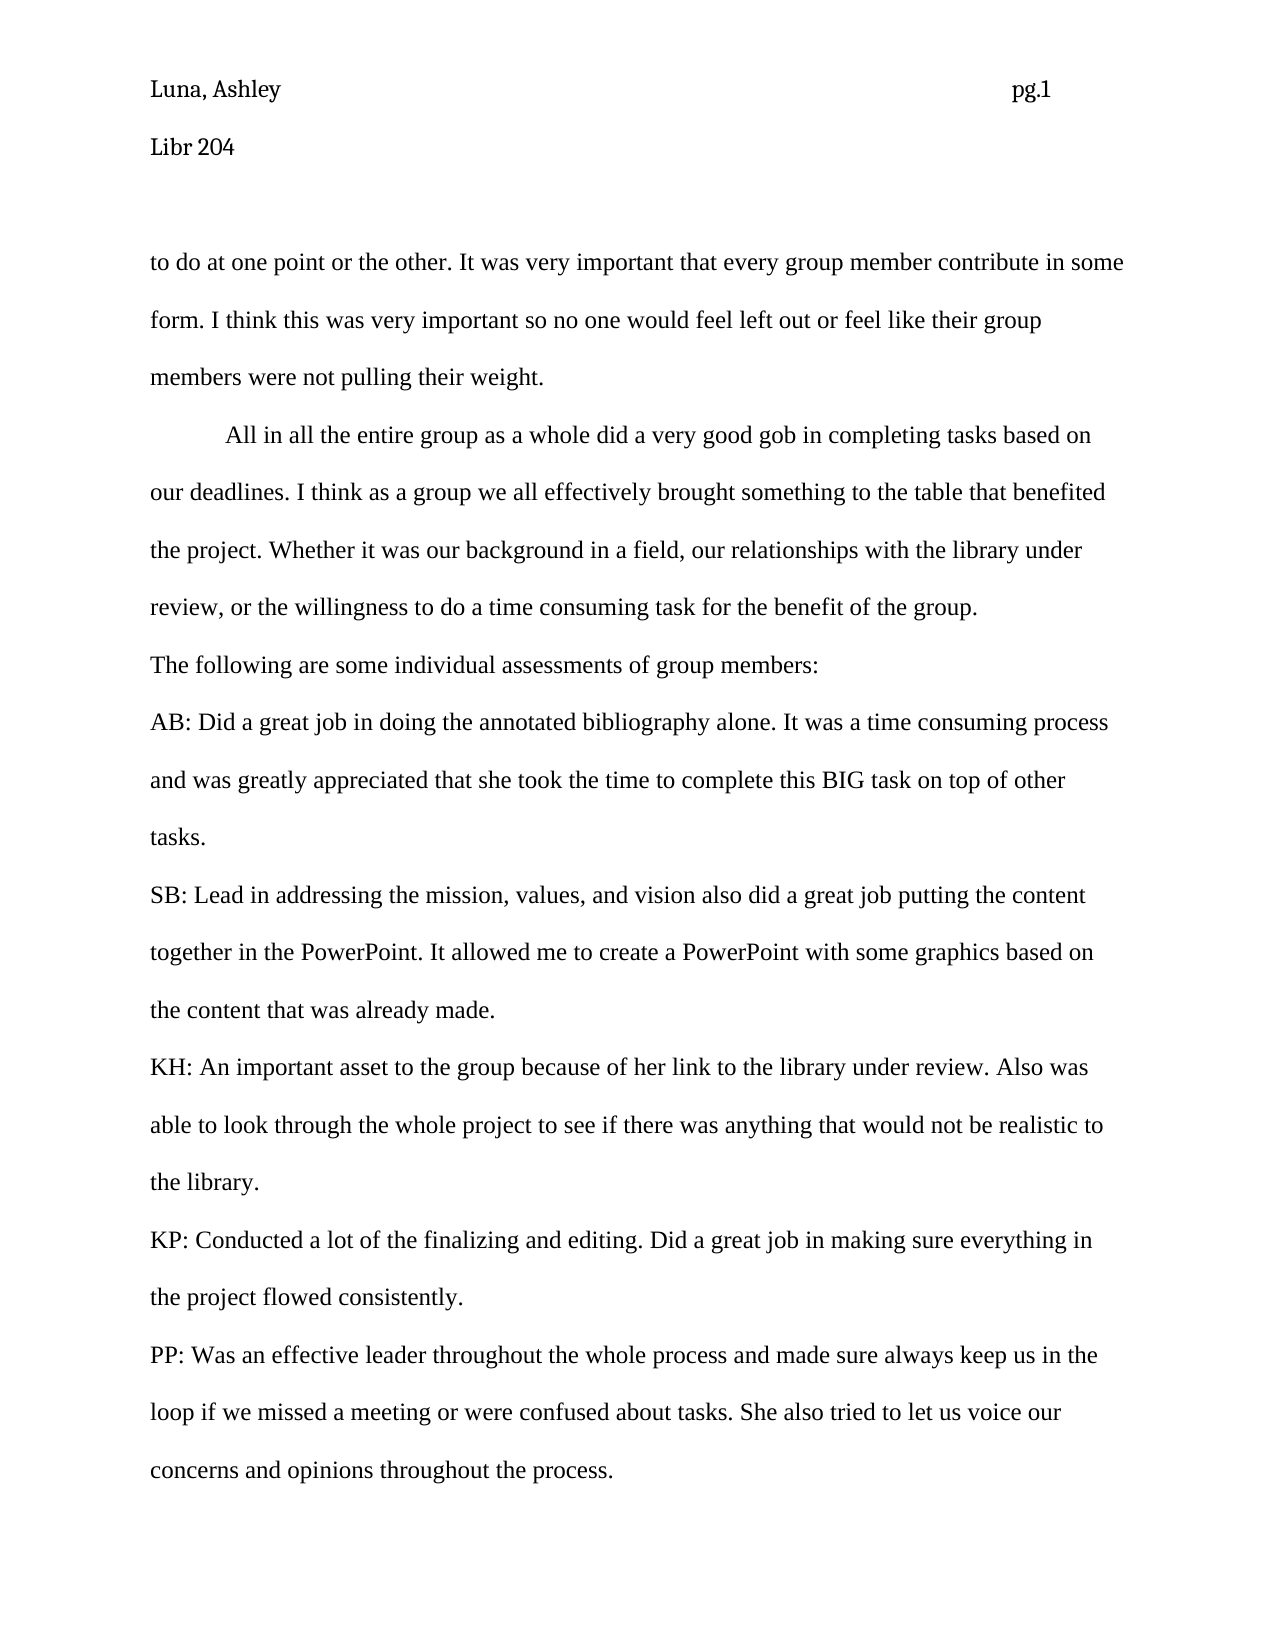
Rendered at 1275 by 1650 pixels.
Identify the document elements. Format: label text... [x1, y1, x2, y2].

text KH: An important asset to the group because of her link to the library under review. Also was able to look through the whole project to see if there was anything that would not be realistic to the library. [150, 1052, 1125, 1196]
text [150, 247, 1125, 391]
text AB: Did a great job in doing the annotated bibliography alone. It was a time consuming process and was greatly appreciated that she took the time to complete this BIG task on top of other tasks. [150, 707, 1125, 851]
text KP: Conducted a lot of the finalizing and editing. Did a great job in making sure everything in the project flowed consistently. [150, 1225, 1125, 1311]
text The following are some individual assessments of group members: [150, 650, 1125, 679]
text All in all the entire group as a whole did a very good gob in completing tasks based on our deadlines. I think as a group we all effectively brought something to the table that benefited the project. Whether it was our background in a field, our relationships with the library under review, or the willingness to do a time consuming task for the benefit of the group. [150, 420, 1125, 621]
text PP: Was an effective leader throughout the whole process and made sure always keep us in the loop if we missed a meeting or were confused about tasks. She also tried to let us voice our concerns and opinions throughout the process. [150, 1340, 1125, 1484]
text SB: Lead in addressing the mission, values, and vision also did a great job putting the content together in the PowerPoint. It allowed me to create a PowerPoint with some graphics based on the content that was already made. [150, 880, 1125, 1024]
